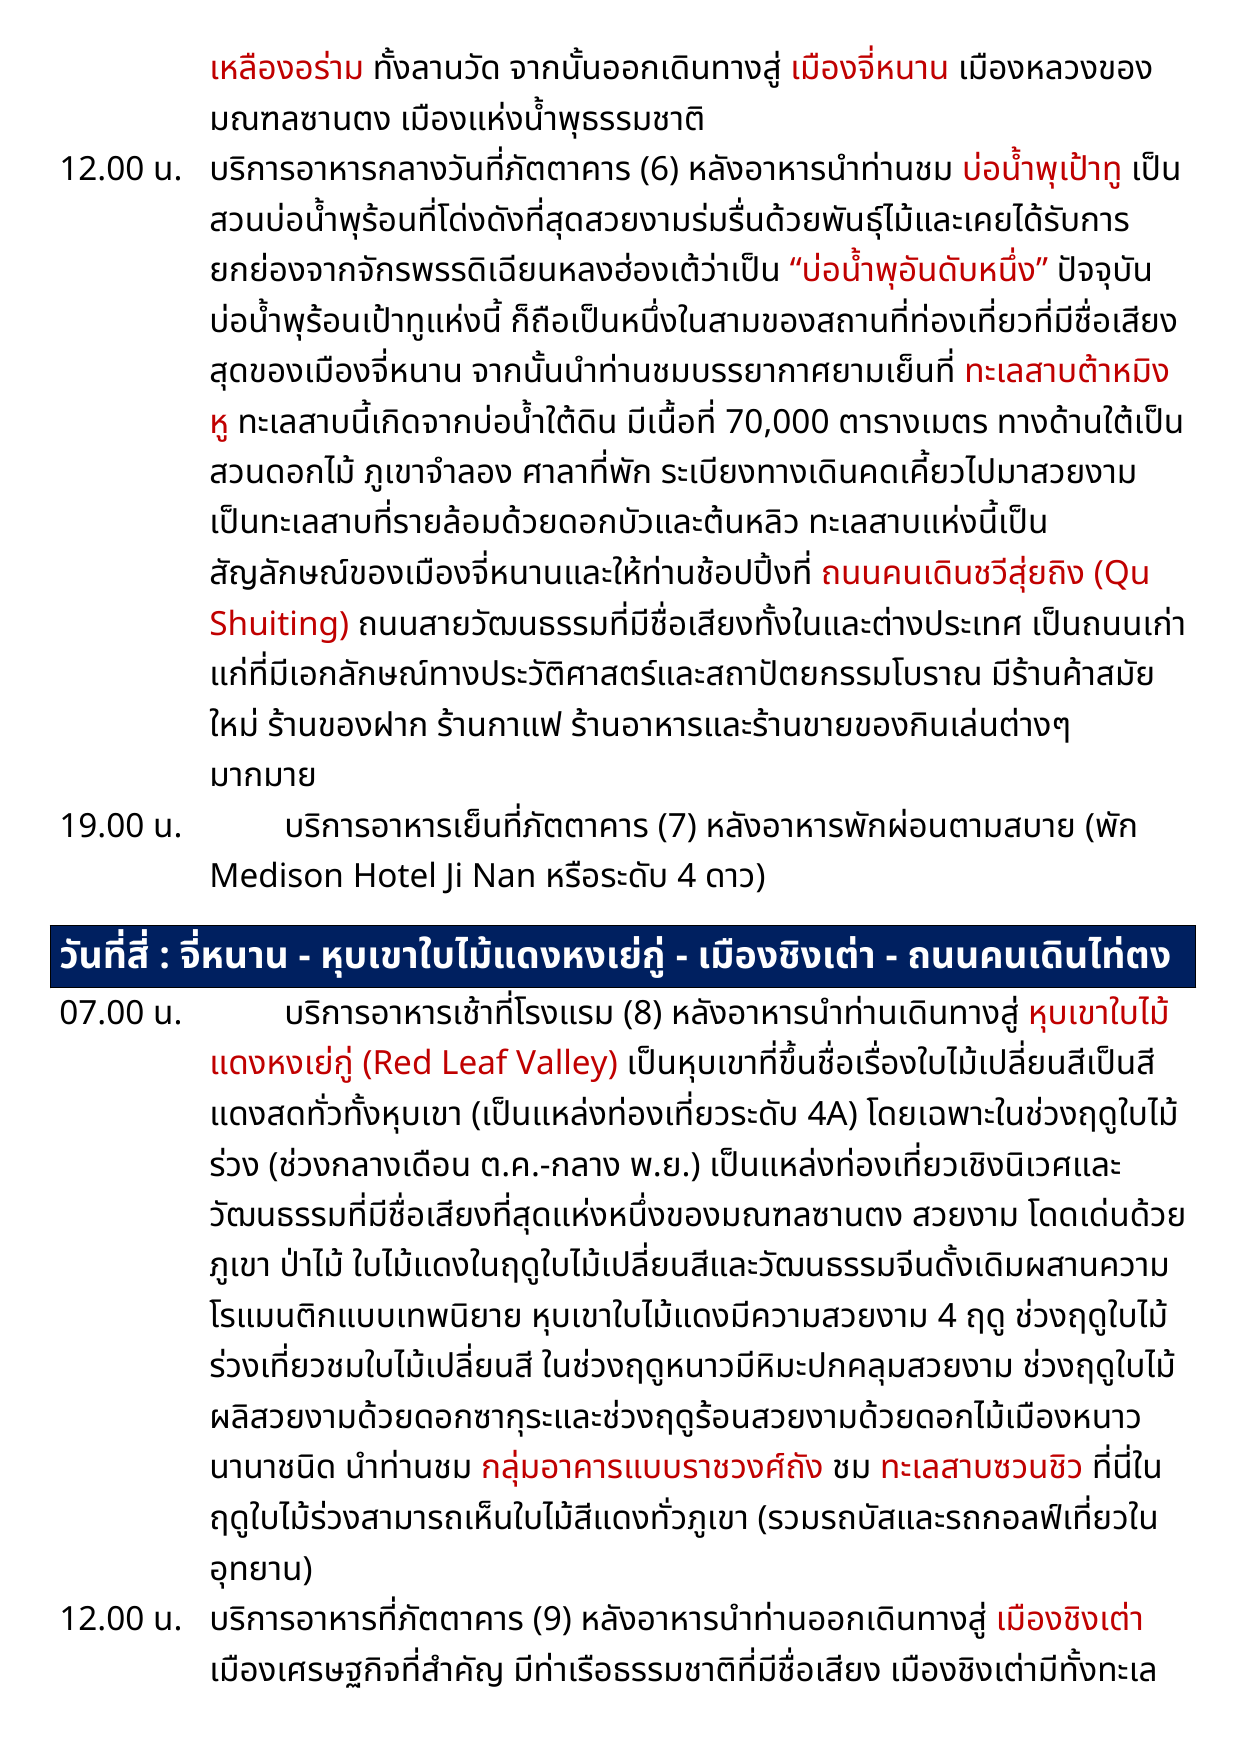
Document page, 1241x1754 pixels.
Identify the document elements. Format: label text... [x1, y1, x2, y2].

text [59, 1595, 1187, 1696]
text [59, 44, 1187, 145]
text 19.00 น. บริการอาหารเย็นที่ภัตตาคาร (7) หลังอาหารพักผ่อนตามสบาย (พัก Medison Hotel Ji Nan หรือระดับ 4 ดาว) [59, 801, 1187, 903]
text 07.00 น. บริการอาหารเช้าที่โรงแรม (8) หลังอาหารนำท่านเดินทางสู่ หุบเขาใบไม้แดงหงเย่กู่ (Red Leaf Valley) เป็นหุบเขาที่ขึ้นชื่อเรื่องใบไม้เปลี่ยนสีเป็นสีแดงสดทั่วทั้งหุบเขา (เป็นแหล่งท่องเที่ยวระดับ 4A) โดยเฉพาะในช่วงฤดูใบไม้ร่วง (ช่วงกลางเดือน ต.ค.-กลาง พ.ย.) เป็นแหล่งท่องเที่ยวเชิงนิเวศและวัฒนธรรมที่มีชื่อเสียงที่สุดแห่งหนึ่งของมณฑลซานตง สวยงาม โดดเด่นด้วยภูเขา ป่าไม้ ใบไม้แดงในฤดูใบไม้เปลี่ยนสีและวัฒนธรรมจีนดั้งเดิมผสานความโรแมนติกแบบเทพนิยาย หุบเขาใบไม้แดงมีความสวยงาม 4 ฤดู ช่วงฤดูใบไม้ร่วงเที่ยวชมใบไม้เปลี่ยนสี ในช่วงฤดูหนาวมีหิมะปกคลุมสวยงาม ช่วงฤดูใบไม้ผลิสวยงามด้วยดอกซากุระและช่วงฤดูร้อนสวยงามด้วยดอกไม้เมืองหนาวนานาชนิด นำท่านชม กลุ่มอาคารแบบราชวงศ์ถัง ชม ทะเลสาบซวนชิว ที่นี่ในฤดูใบไม้ร่วงสามารถเห็นใบไม้สีแดงทั่วภูเขา (รวมรถบัสและรถกอลฟ์เที่ยวในอุทยาน) [59, 988, 1187, 1595]
text 12.00 น. บริการอาหารกลางวันที่ภัตตาคาร (6) หลังอาหารนำท่านชม บ่อน้ำพุเป้าทู เป็นสวนบ่อน้ำพุร้อนที่โด่งดังที่สุดสวยงามร่มรื่นด้วยพันธุ์ไม้และเคยได้รับการยกย่องจากจักรพรรดิเฉียนหลงฮ่องเต้ว่าเป็น “บ่อน้ำพุอันดับหนึ่ง” ปัจจุบันบ่อน้ำพุร้อนเป้าทูแห่งนี้ ก็ถือเป็นหนึ่งในสามของสถานที่ท่องเที่ยวที่มีชื่อเสียงสุดของเมืองจี่หนาน จากนั้นนำท่านชมบรรยากาศยามเย็นที่ ทะเลสาบต้าหมิงหู ทะเลสาบนี้เกิดจากบ่อน้ำใต้ดิน มีเนื้อที่ 70,000 ตารางเมตร ทางด้านใต้เป็นสวนดอกไม้ ภูเขาจำลอง ศาลาที่พัก ระเบียงทางเดินคดเคี้ยวไปมาสวยงาม เป็นทะเลสาบที่รายล้อมด้วยดอกบัวและต้นหลิว ทะเลสาบแห่งนี้เป็นสัญลักษณ์ของเมืองจี่หนานและให้ท่านช้อปปิ้งที่ ถนนคนเดินชวีสุ่ยถิง (Qu Shuiting) ถนนสายวัฒนธรรมที่มีชื่อเสียงทั้งในและต่างประเทศ เป็นถนนเก่าแก่ที่มีเอกลักษณ์ทางประวัติศาสตร์และสถาปัตยกรรมโบราณ มีร้านค้าสมัยใหม่ ร้านของฝาก ร้านกาแฟ ร้านอาหารและร้านขายของกินเล่นต่างๆ มากมาย [59, 145, 1187, 801]
text วันที่สี่ : จี่หนาน - หุบเขาใบไม้แดงหงเย่กู่ - เมืองชิงเต่า - ถนนคนเดินไท่ตง [51, 926, 1195, 987]
